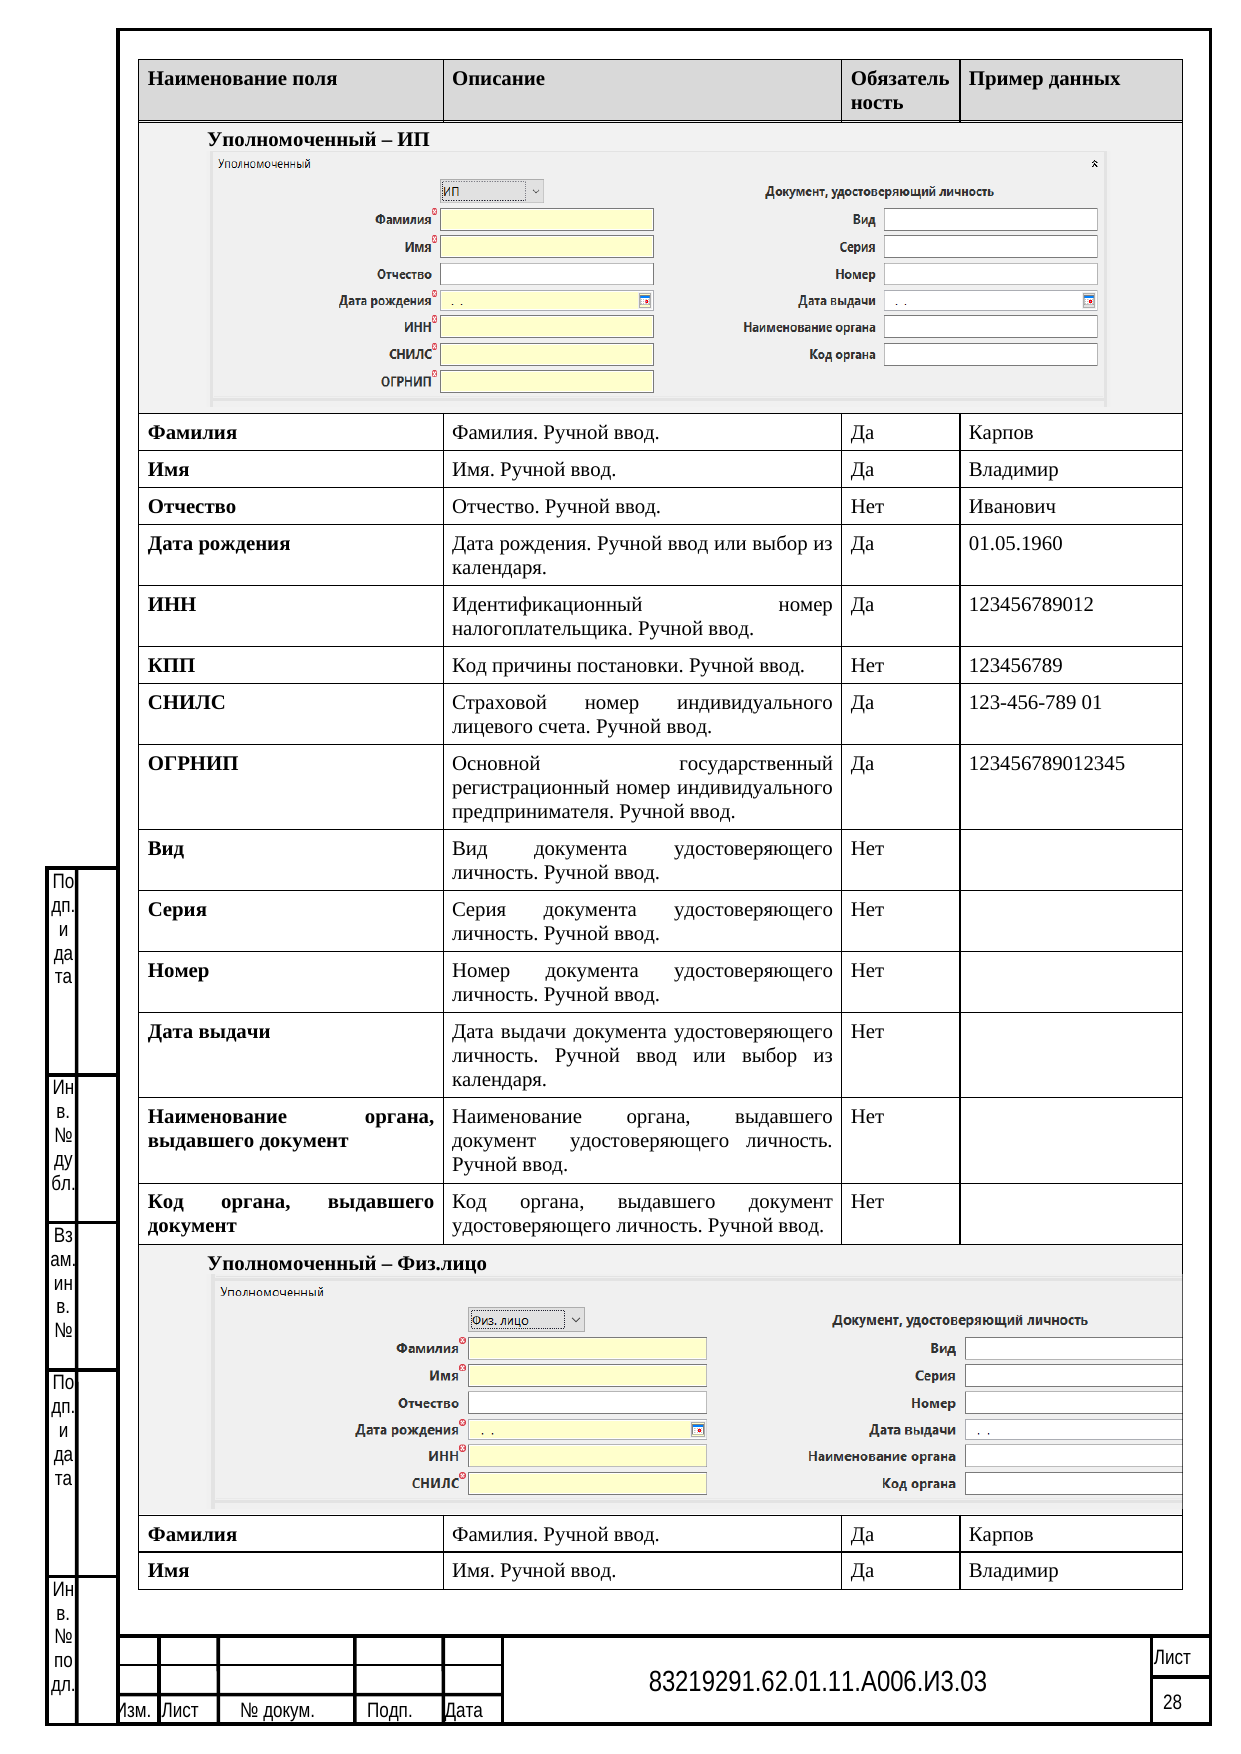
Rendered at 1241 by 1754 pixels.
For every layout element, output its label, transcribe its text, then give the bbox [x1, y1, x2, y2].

table_cell Фамилия [139, 1516, 443, 1551]
table_cell Вид [139, 830, 443, 890]
table_cell Основной государственный регистрационный номер индивидуального предпринимателя. Ручной ввод. [444, 745, 841, 829]
table_cell Идентификационный номер налогоплательщика. Ручной ввод. [444, 586, 841, 646]
table_cell Владимир [961, 451, 1182, 487]
table_cell [961, 952, 1182, 1012]
table_cell 123456789012345 [961, 745, 1182, 829]
table_cell Иванович [961, 488, 1182, 524]
table_cell Фамилия. Ручной ввод. [444, 414, 841, 450]
table_cell 123456789012 [961, 586, 1182, 646]
table_header Пример данных [961, 60, 1182, 120]
table_cell Да [842, 414, 959, 450]
table_cell 123456789 [961, 647, 1182, 683]
table_cell Нет [842, 891, 959, 951]
table_cell Дата выдачи [139, 1013, 443, 1097]
table_cell ИНН [139, 586, 443, 646]
table_header Описание [444, 60, 841, 120]
table_cell [961, 1098, 1182, 1182]
table_cell Да [842, 586, 959, 646]
table_cell Имя. Ручной ввод. [444, 451, 841, 487]
table_cell Нет [842, 830, 959, 890]
table_cell Да [842, 451, 959, 487]
table_cell Да [842, 684, 959, 744]
table_cell Владимир [961, 1553, 1182, 1588]
table_cell Нет [842, 1184, 959, 1243]
table_cell Нет [842, 488, 959, 524]
table_cell Отчество [139, 488, 443, 524]
table_cell Нет [842, 952, 959, 1012]
table_cell Номер документа удостоверяющего личность. Ручной ввод. [444, 952, 841, 1012]
table_cell Уполномоченный – ИП [139, 123, 1182, 413]
table_cell Дата рождения [139, 525, 443, 585]
table_cell Вид документа удостоверяющего личность. Ручной ввод. [444, 830, 841, 890]
table_cell Да [842, 1553, 959, 1588]
table_cell Да [842, 1516, 959, 1551]
table_cell Имя [139, 1553, 443, 1588]
table_cell Имя [139, 451, 443, 487]
table_cell Код причины постановки. Ручной ввод. [444, 647, 841, 683]
picture [206, 151, 1111, 407]
table_cell ОГРНИП [139, 745, 443, 829]
table_cell КПП [139, 647, 443, 683]
table_cell Отчество. Ручной ввод. [444, 488, 841, 524]
table_cell [961, 1013, 1182, 1097]
table_cell Нет [842, 1098, 959, 1182]
table_cell Дата выдачи документа удостоверяющего личность. Ручной ввод или выбор из календаря. [444, 1013, 841, 1097]
table_cell Серия документа удостоверяющего личность. Ручной ввод. [444, 891, 841, 951]
table_cell Имя. Ручной ввод. [444, 1553, 841, 1588]
table_cell Страховой номер индивидуального лицевого счета. Ручной ввод. [444, 684, 841, 744]
table_cell Фамилия [139, 414, 443, 450]
table_cell Карпов [961, 1516, 1182, 1551]
table_cell Уполномоченный – Физ.лицо [139, 1245, 1182, 1514]
table_cell Нет [842, 1013, 959, 1097]
table_cell [961, 1184, 1182, 1243]
table_cell Номер [139, 952, 443, 1012]
table_cell Карпов [961, 414, 1182, 450]
table_header Обязательность [842, 60, 959, 120]
table_cell [961, 830, 1182, 890]
table_cell 01.05.1960 [961, 525, 1182, 585]
table_header Наименование поля [139, 60, 443, 120]
picture [206, 1274, 1183, 1509]
table_cell [961, 891, 1182, 951]
table_cell Да [842, 525, 959, 585]
table_cell Нет [842, 647, 959, 683]
table_cell Наименование органа, выдавшего документ удостоверяющего личность. Ручной ввод. [444, 1098, 841, 1182]
table_cell Серия [139, 891, 443, 951]
table_cell Код органа, выдавшего документ [139, 1184, 443, 1243]
table_cell Да [842, 745, 959, 829]
table_cell 123-456-789 01 [961, 684, 1182, 744]
table_cell СНИЛС [139, 684, 443, 744]
table_cell Наименование органа, выдавшего документ [139, 1098, 443, 1182]
table_cell Код органа, выдавшего документ удостоверяющего личность. Ручной ввод. [444, 1184, 841, 1243]
table_cell Фамилия. Ручной ввод. [444, 1516, 841, 1551]
table_cell Дата рождения. Ручной ввод или выбор из календаря. [444, 525, 841, 585]
